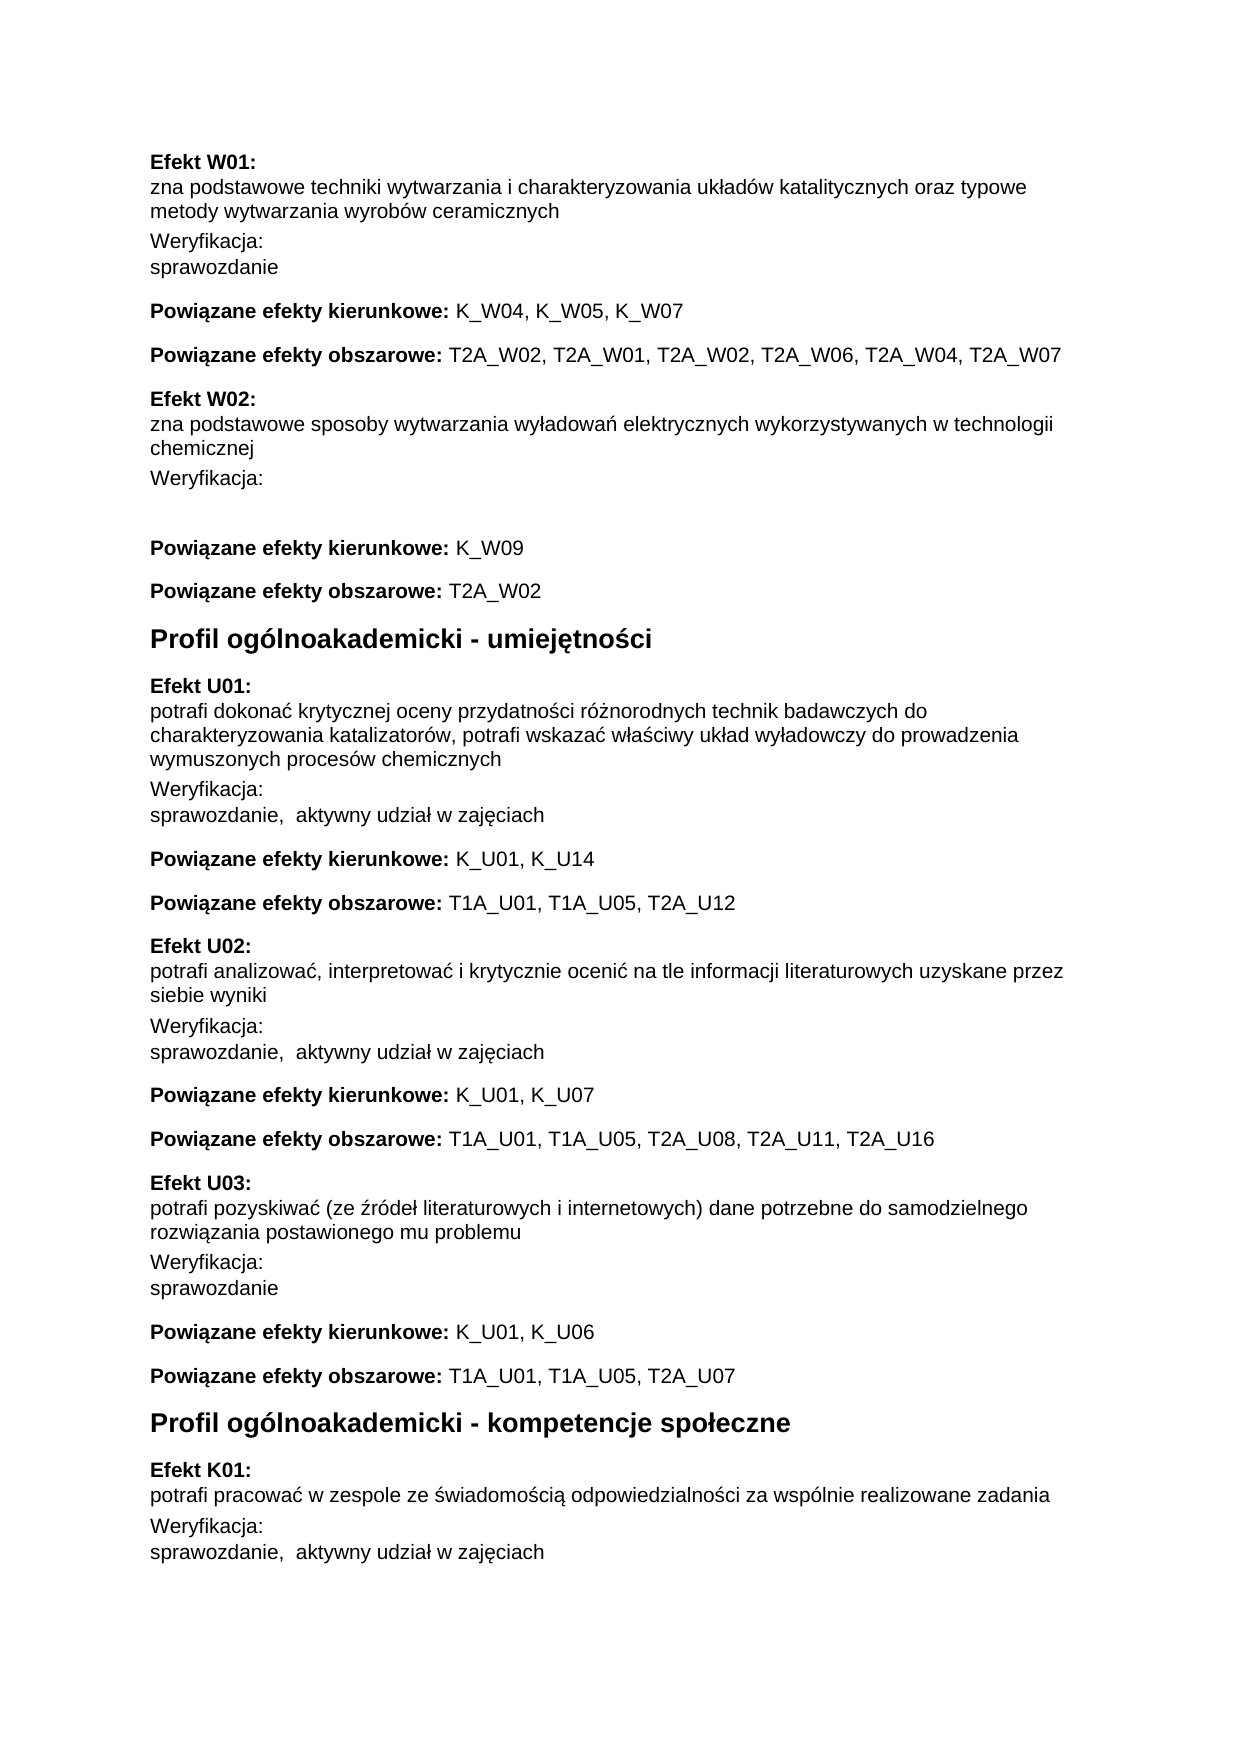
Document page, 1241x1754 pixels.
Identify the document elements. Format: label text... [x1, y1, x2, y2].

text potrafi pracować w zespole ze świadomością odpowiedzialności za wspólnie realizowane zadania [150, 1483, 1090, 1507]
text Powiązane efekty kierunkowe: K_U01, K_U07 [150, 1083, 1090, 1107]
text potrafi analizować, interpretować i krytycznie ocenić na tle informacji literaturowych uzyskane przez siebie wyniki [150, 959, 1090, 1007]
text Powiązane efekty obszarowe: T2A_W02 [150, 579, 1090, 603]
text sprawozdanie, aktywny udział w zajęciach [150, 1539, 1090, 1563]
text Efekt U01: [150, 674, 1090, 698]
text Powiązane efekty kierunkowe: K_U01, K_U06 [150, 1320, 1090, 1344]
text Powiązane efekty obszarowe: T1A_U01, T1A_U05, T2A_U12 [150, 891, 1090, 914]
text sprawozdanie [150, 1276, 1090, 1300]
text potrafi dokonać krytycznej oceny przydatności różnorodnych technik badawczych do charakteryzowania katalizatorów, potrafi wskazać właściwy układ wyładowczy do prowadzenia wymuszonych procesów chemicznych [150, 699, 1090, 771]
text Powiązane efekty obszarowe: T1A_U01, T1A_U05, T2A_U07 [150, 1363, 1090, 1387]
text Powiązane efekty kierunkowe: K_U01, K_U14 [150, 847, 1090, 871]
text Weryfikacja: [150, 466, 1090, 489]
text Weryfikacja: [150, 1013, 1090, 1037]
text Weryfikacja: [150, 1513, 1090, 1537]
text Weryfikacja: [150, 777, 1090, 801]
text zna podstawowe sposoby wytwarzania wyładowań elektrycznych wykorzystywanych w technologii chemicznej [150, 411, 1090, 459]
text sprawozdanie, aktywny udział w zajęciach [150, 1039, 1090, 1063]
text Efekt W02: [150, 386, 1090, 410]
text Powiązane efekty obszarowe: T2A_W02, T2A_W01, T2A_W02, T2A_W06, T2A_W04, T2A_W07 [150, 343, 1090, 367]
text Efekt U02: [150, 934, 1090, 958]
text Efekt W01: [150, 150, 1090, 174]
text sprawozdanie [150, 255, 1090, 279]
text zna podstawowe techniki wytwarzania i charakteryzowania układów katalitycznych oraz typowe metody wytwarzania wyrobów ceramicznych [150, 175, 1090, 223]
text Efekt K01: [150, 1458, 1090, 1482]
text Powiązane efekty kierunkowe: K_W04, K_W05, K_W07 [150, 299, 1090, 323]
text Weryfikacja: [150, 229, 1090, 253]
text Weryfikacja: [150, 1250, 1090, 1274]
text sprawozdanie, aktywny udział w zajęciach [150, 803, 1090, 827]
text Efekt U03: [150, 1171, 1090, 1195]
text Powiązane efekty obszarowe: T1A_U01, T1A_U05, T2A_U08, T2A_U11, T2A_U16 [150, 1127, 1090, 1151]
subtitle Profil ogólnoakademicki - kompetencje społeczne [150, 1407, 1090, 1438]
text potrafi pozyskiwać (ze źródeł literaturowych i internetowych) dane potrzebne do samodzielnego rozwiązania postawionego mu problemu [150, 1196, 1090, 1244]
text Powiązane efekty kierunkowe: K_W09 [150, 535, 1090, 559]
subtitle Profil ogólnoakademicki - umiejętności [150, 623, 1090, 654]
